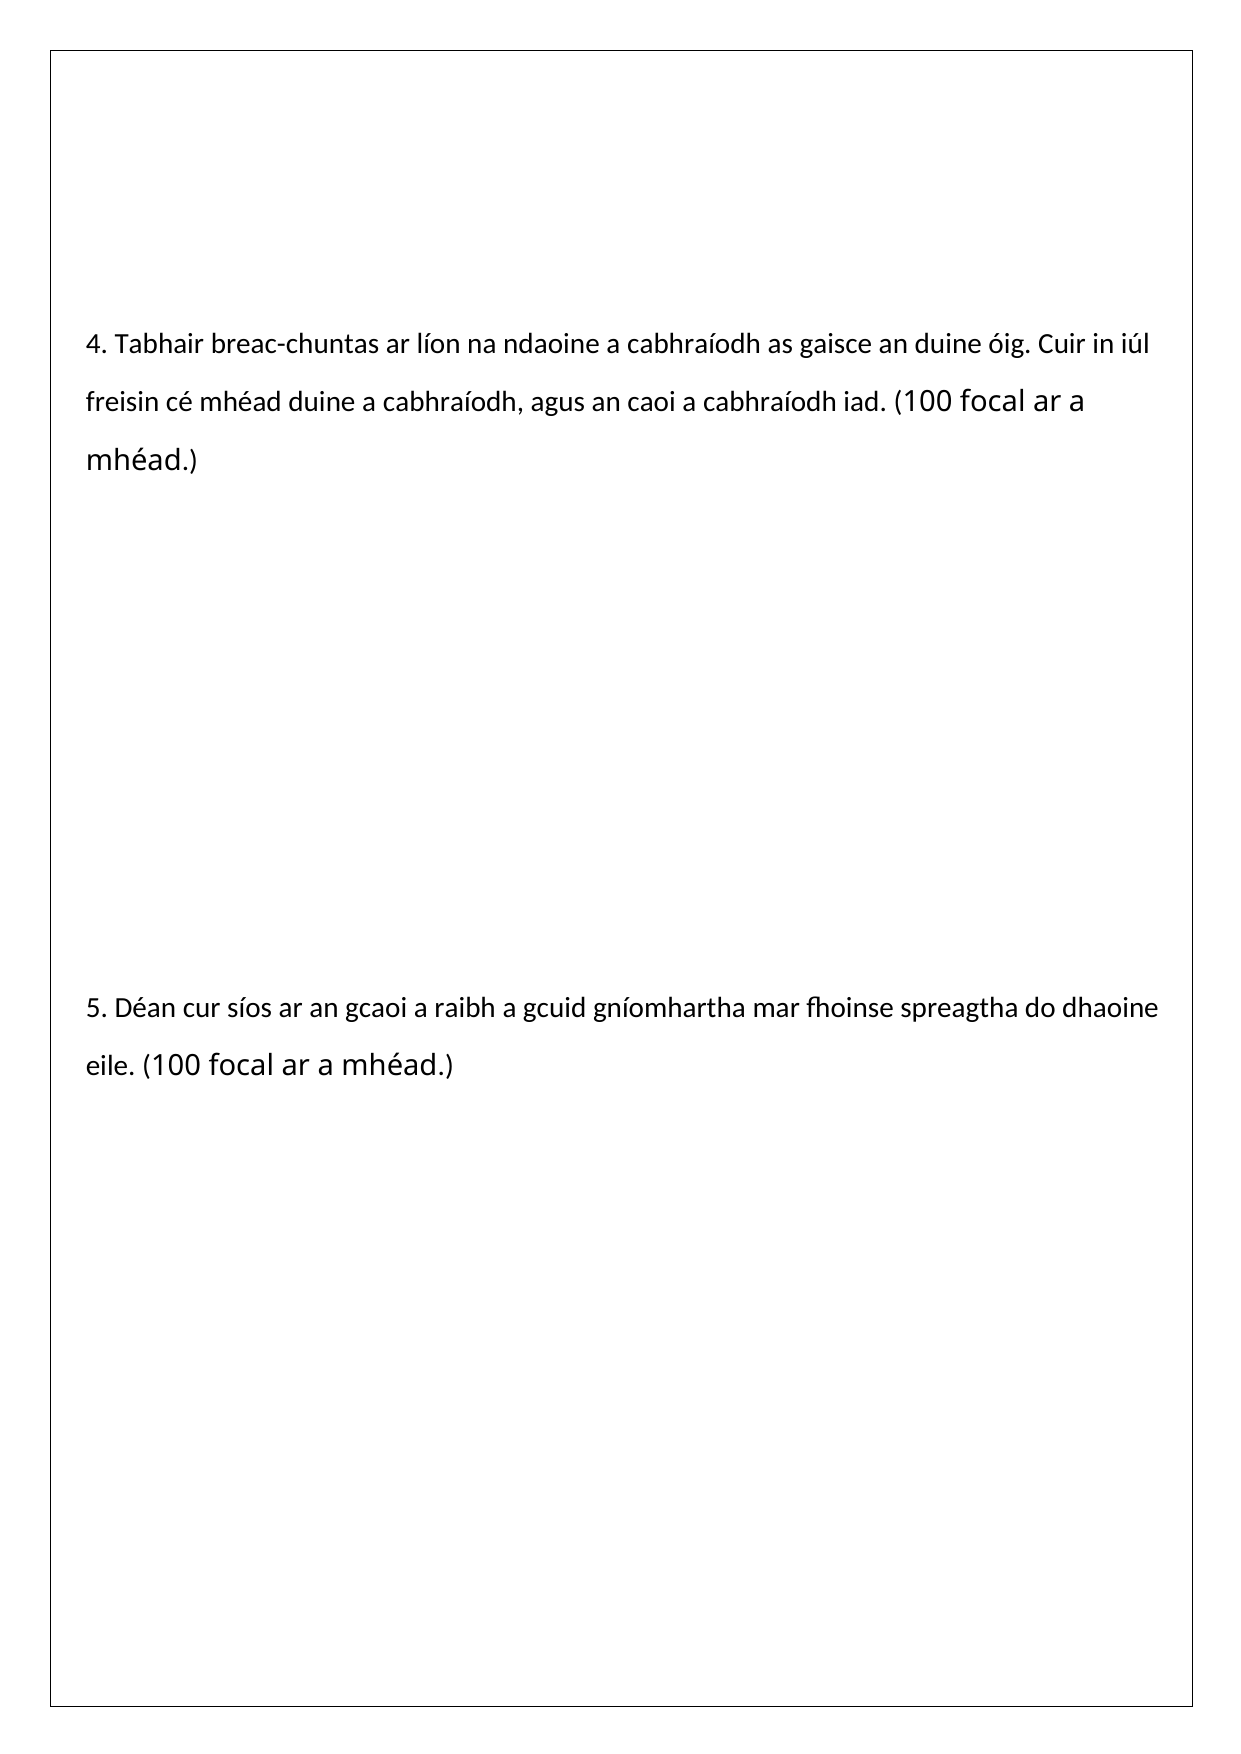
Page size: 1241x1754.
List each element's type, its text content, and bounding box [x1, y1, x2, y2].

text 5. Déan cur síos ar an gcaoi a raibh a gcuid gníomhartha mar fhoinse spreagtha do dhaoine eile. (100 focal ar a mhéad.) [86, 989, 1192, 1084]
text 4. Tabhair breac-chuntas ar líon na ndaoine a cabhraíodh as gaisce an duine óig. Cuir in iúl freisin cé mhéad duine a cabhraíodh, agus an caoi a cabhraíodh iad. (100 focal ar a mhéad.) [86, 325, 1192, 479]
